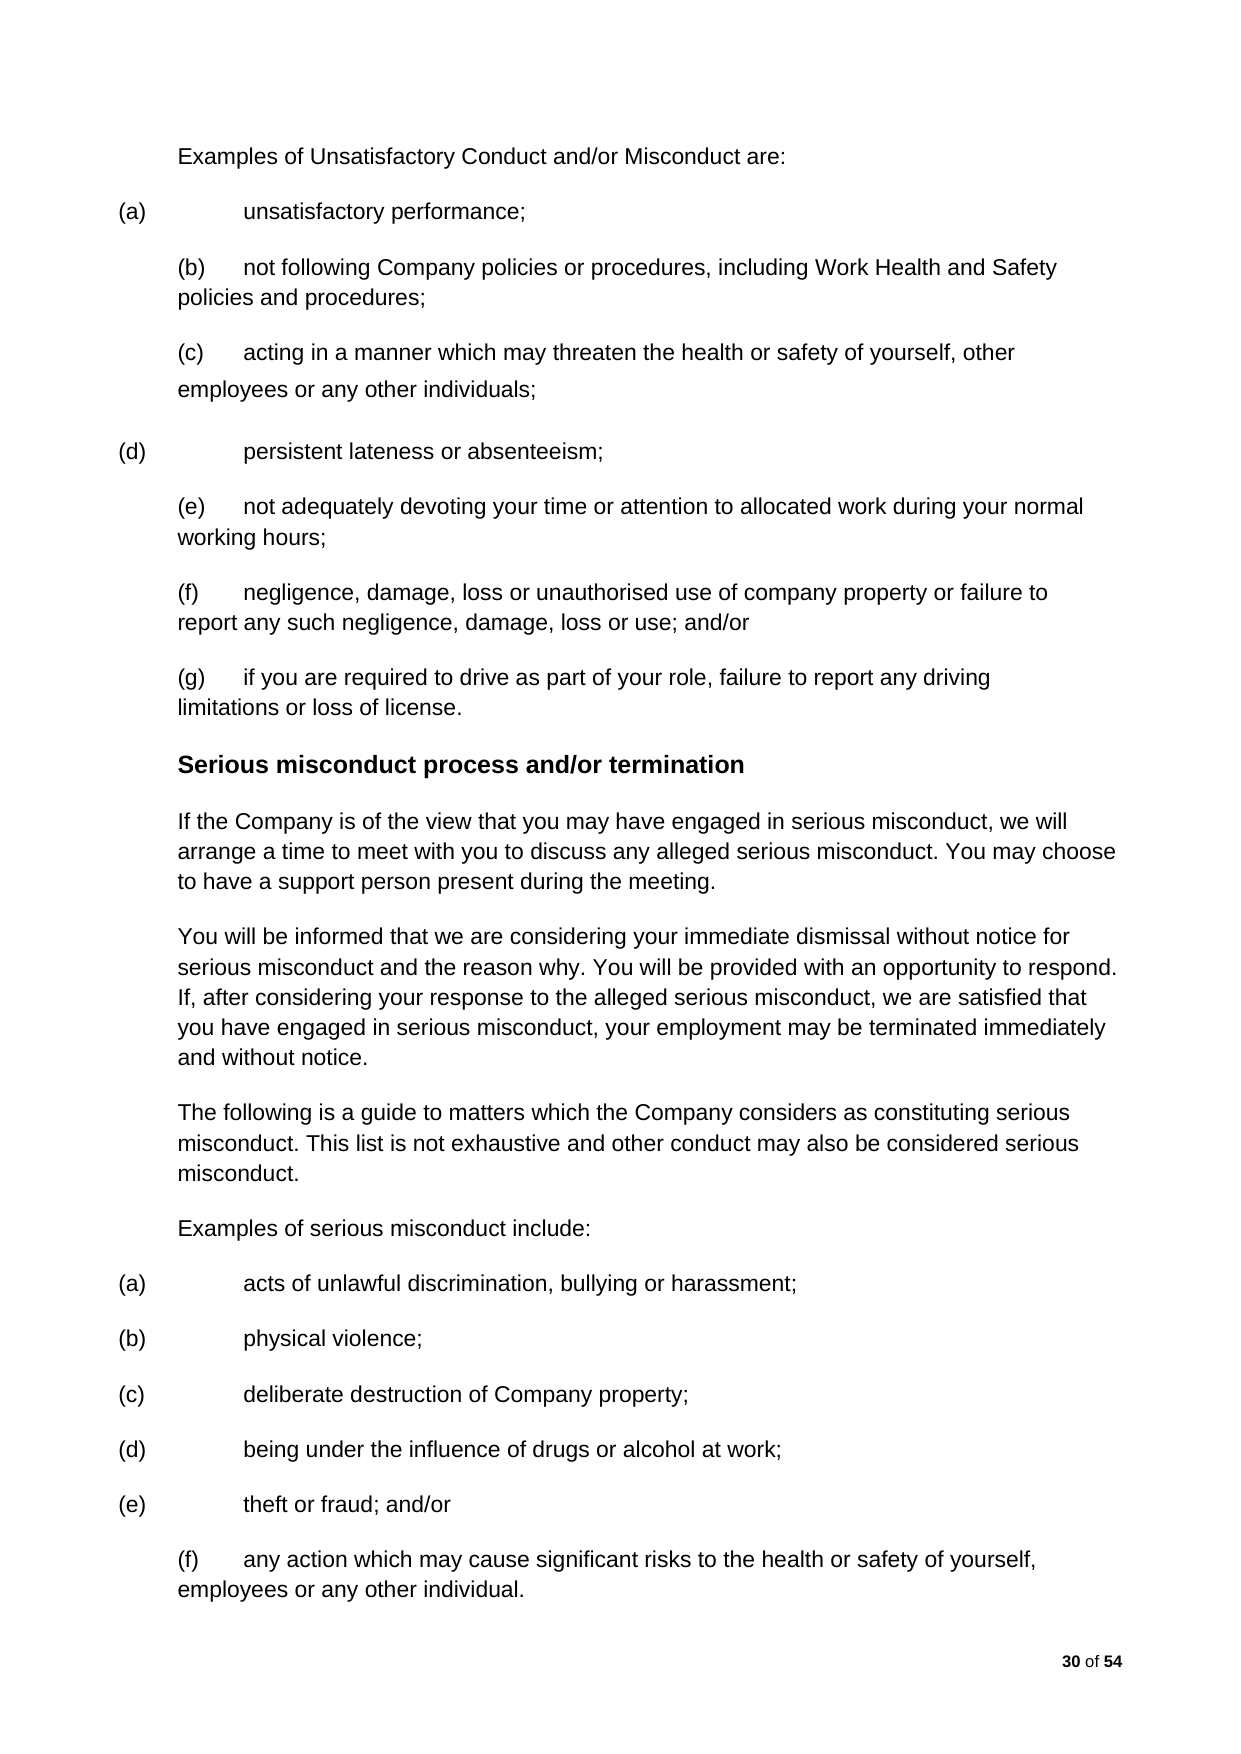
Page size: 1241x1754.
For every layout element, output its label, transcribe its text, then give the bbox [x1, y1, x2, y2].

list negligence, damage, loss or unauthorised use of company property or failure to report any such negligence, damage, loss or use; and/or [177, 579, 1087, 635]
list unsatisfactory performance; [118, 198, 1122, 225]
list deliberate destruction of Company property; [118, 1381, 1122, 1407]
list acting in a manner which may threaten the health or safety of yourself, other employees or any other individuals; [177, 339, 1053, 402]
text You will be informed that we are considering your immediate dismissal without notice for serious misconduct and the reason why. You will be provided with an opportunity to respond. If, after considering your response to the alleged serious misconduct, we are satisfied that you have engaged in serious misconduct, your employment may be terminated immediately and without notice. [177, 923, 1122, 1070]
list not adequately devoting your time or attention to allocated work during your normal working hours; [177, 493, 1118, 550]
list acts of unlawful discrimination, bullying or harassment; [118, 1270, 1122, 1296]
text Examples of Unsatisfactory Conduct and/or Misconduct are: [177, 143, 1122, 169]
list being under the influence of drugs or alcohol at work; [118, 1436, 1122, 1462]
list not following Company policies or procedures, including Work Health and Safety policies and procedures; [177, 253, 1089, 310]
list if you are required to drive as part of your role, failure to report any driving limitations or loss of license. [177, 664, 1030, 721]
list persistent lateness or absenteeism; [118, 438, 1122, 464]
list theft or fraud; and/or [118, 1491, 1122, 1517]
list any action which may cause significant risks to the health or safety of yourself, employees or any other individual. [177, 1546, 1099, 1603]
list physical violence; [118, 1325, 1122, 1352]
subtitle Serious misconduct process and/or termination [177, 749, 1122, 778]
text The following is a guide to matters which the Company considers as constituting serious misconduct. This list is not exhaustive and other conduct may also be considered serious misconduct. [177, 1099, 1122, 1186]
text If the Company is of the view that you may have engaged in serious misconduct, we will arrange a time to meet with you to discuss any alleged serious misconduct. You may choose to have a support person present during the meeting. [177, 808, 1122, 894]
text Examples of serious misconduct include: [177, 1215, 1122, 1241]
